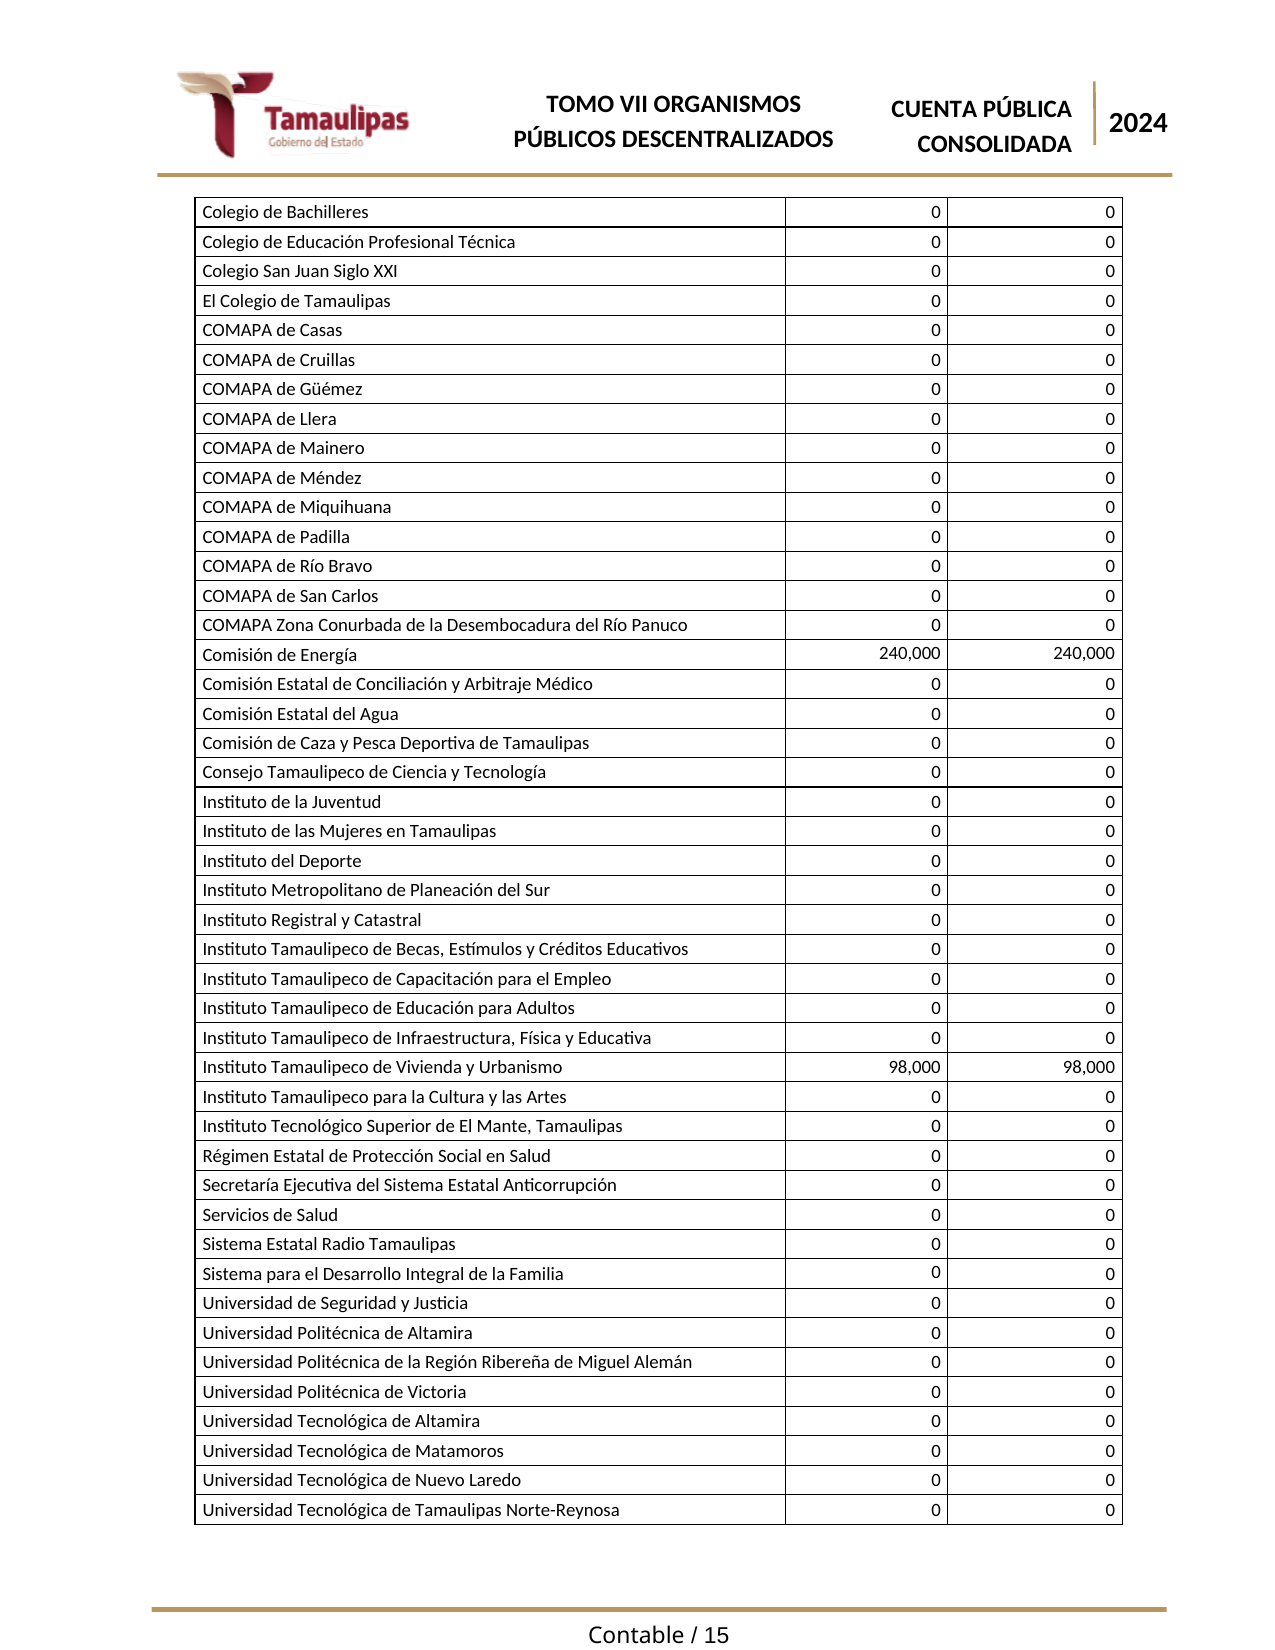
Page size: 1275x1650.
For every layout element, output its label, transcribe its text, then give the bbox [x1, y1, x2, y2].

table_cell Universidad Tecnológica de Matamoros [196, 1436, 785, 1464]
table_cell 0 [948, 1466, 1122, 1494]
table_cell 0 [786, 286, 947, 315]
table_cell 0 [786, 1141, 947, 1170]
table_cell 240,000 [948, 640, 1122, 668]
table_cell Secretaría Ejecutiva del Sistema Estatal Anticorrupción [196, 1171, 785, 1199]
picture [167, 54, 419, 169]
table_cell Instituto Tamaulipeco de Becas, Estímulos y Créditos Educativos [196, 935, 785, 963]
table_cell 0 [786, 729, 947, 757]
table_cell COMAPA de Mainero [196, 434, 785, 462]
table_cell Sistema Estatal Radio Tamaulipas [196, 1230, 785, 1258]
table_cell Instituto Registral y Catastral [196, 905, 785, 934]
table_cell Servicios de Salud [196, 1200, 785, 1229]
table_cell Instituto Tamaulipeco de Educación para Adultos [196, 994, 785, 1022]
table_cell 0 [786, 1112, 947, 1140]
table_cell 0 [948, 729, 1122, 757]
table_cell 0 [786, 375, 947, 403]
picture [157, 173, 1173, 177]
table_cell 0 [786, 1259, 947, 1288]
table_cell Régimen Estatal de Protección Social en Salud [196, 1141, 785, 1170]
table_cell 0 [786, 817, 947, 845]
table_cell 98,000 [786, 1053, 947, 1081]
table_cell 0 [948, 1348, 1122, 1376]
table_cell 0 [948, 905, 1122, 934]
table_cell 0 [948, 493, 1122, 521]
table_cell Universidad de Seguridad y Justicia [196, 1289, 785, 1317]
table_cell 0 [786, 935, 947, 963]
table_cell Instituto Metropolitano de Planeación del Sur [196, 876, 785, 904]
table_cell 0 [786, 1466, 947, 1494]
table_cell 0 [786, 758, 947, 786]
table_cell 0 [786, 1436, 947, 1464]
table_cell Universidad Politécnica de Victoria [196, 1377, 785, 1406]
table_cell 0 [786, 1348, 947, 1376]
table_cell 0 [948, 1023, 1122, 1052]
table_cell Comisión Estatal de Conciliación y Arbitraje Médico [196, 670, 785, 698]
table_cell 0 [948, 1259, 1122, 1288]
table_cell 0 [786, 1082, 947, 1111]
table_cell Instituto de las Mujeres en Tamaulipas [196, 817, 785, 845]
table_cell 0 [786, 1407, 947, 1435]
table_cell Instituto Tamaulipeco de Infraestructura, Física y Educativa [196, 1023, 785, 1052]
table_cell 0 [948, 552, 1122, 580]
table_cell COMAPA de Güémez [196, 375, 785, 403]
table_cell 0 [786, 1377, 947, 1406]
table_cell 0 [948, 228, 1122, 256]
table_cell 98,000 [948, 1053, 1122, 1081]
table_cell 0 [948, 434, 1122, 462]
table_cell COMAPA Zona Conurbada de la Desembocadura del Río Panuco [196, 611, 785, 639]
table_cell Instituto del Deporte [196, 846, 785, 875]
table_cell 0 [948, 1200, 1122, 1229]
table_cell 0 [948, 257, 1122, 285]
table_cell Comisión Estatal del Agua [196, 699, 785, 727]
table_cell 0 [948, 817, 1122, 845]
table_cell 0 [948, 375, 1122, 403]
table_cell 0 [948, 198, 1122, 226]
table_cell Consejo Tamaulipeco de Ciencia y Tecnología [196, 758, 785, 786]
table_cell 0 [786, 611, 947, 639]
table_cell 0 [786, 1289, 947, 1317]
table_cell 0 [948, 699, 1122, 727]
table_cell 0 [948, 463, 1122, 492]
table_cell 0 [786, 316, 947, 344]
table_cell 0 [786, 198, 947, 226]
table_cell 0 [786, 670, 947, 698]
table_cell Instituto Tamaulipeco para la Cultura y las Artes [196, 1082, 785, 1111]
table_cell COMAPA de Miquihuana [196, 493, 785, 521]
table_cell 0 [786, 552, 947, 580]
table_cell 0 [786, 493, 947, 521]
table_cell 0 [948, 316, 1122, 344]
table_cell Colegio San Juan Siglo XXI [196, 257, 785, 285]
table_cell Universidad Tecnológica de Nuevo Laredo [196, 1466, 785, 1494]
table_cell 0 [948, 1318, 1122, 1347]
table_cell Universidad Politécnica de la Región Ribereña de Miguel Alemán [196, 1348, 785, 1376]
table_cell Colegio de Educación Profesional Técnica [196, 228, 785, 256]
table_cell 0 [948, 1112, 1122, 1140]
table_cell 0 [948, 935, 1122, 963]
table_cell 0 [786, 1318, 947, 1347]
table_cell COMAPA de Cruillas [196, 345, 785, 374]
table_cell Instituto de la Juventud [196, 788, 785, 816]
table_cell Sistema para el Desarrollo Integral de la Familia [196, 1259, 785, 1288]
table_cell 0 [948, 788, 1122, 816]
table_cell 0 [948, 1495, 1122, 1523]
table_cell 0 [948, 611, 1122, 639]
table_cell Universidad Tecnológica de Tamaulipas Norte-Reynosa [196, 1495, 785, 1523]
table_cell 0 [948, 964, 1122, 993]
table_cell 0 [948, 876, 1122, 904]
table_cell 0 [786, 994, 947, 1022]
table_cell 0 [786, 434, 947, 462]
table_cell 0 [948, 1377, 1122, 1406]
table_cell 0 [786, 522, 947, 551]
table_cell 0 [786, 345, 947, 374]
table_cell Comisión de Caza y Pesca Deportiva de Tamaulipas [196, 729, 785, 757]
picture [151, 1607, 1167, 1612]
table_cell 0 [948, 522, 1122, 551]
table_cell Instituto Tamaulipeco de Capacitación para el Empleo [196, 964, 785, 993]
table_cell 0 [948, 758, 1122, 786]
table_cell 0 [948, 581, 1122, 609]
table_cell Instituto Tecnológico Superior de El Mante, Tamaulipas [196, 1112, 785, 1140]
table_cell COMAPA de Méndez [196, 463, 785, 492]
table_cell 240,000 [786, 640, 947, 668]
table_cell 0 [948, 404, 1122, 433]
table_cell COMAPA de San Carlos [196, 581, 785, 609]
table_cell 0 [786, 463, 947, 492]
table_cell El Colegio de Tamaulipas [196, 286, 785, 315]
table_cell COMAPA de Padilla [196, 522, 785, 551]
table_cell 0 [786, 699, 947, 727]
table_cell 0 [948, 1289, 1122, 1317]
table_cell 0 [786, 1023, 947, 1052]
table_cell 0 [948, 670, 1122, 698]
table_cell 0 [948, 345, 1122, 374]
table_cell 0 [948, 286, 1122, 315]
table_cell 0 [948, 1171, 1122, 1199]
table_cell COMAPA de Llera [196, 404, 785, 433]
table_cell 0 [786, 581, 947, 609]
table_cell 0 [948, 1436, 1122, 1464]
table_cell Universidad Politécnica de Altamira [196, 1318, 785, 1347]
table_cell 0 [948, 1407, 1122, 1435]
table_cell 0 [786, 404, 947, 433]
table_cell 0 [948, 994, 1122, 1022]
table_cell COMAPA de Casas [196, 316, 785, 344]
table_cell 0 [786, 964, 947, 993]
table_cell 0 [948, 1230, 1122, 1258]
table_cell 0 [948, 1141, 1122, 1170]
table_cell 0 [786, 1230, 947, 1258]
table_cell 0 [786, 257, 947, 285]
table_cell 0 [786, 1495, 947, 1523]
table_cell 0 [786, 1171, 947, 1199]
table_cell 0 [786, 788, 947, 816]
table_cell 0 [786, 846, 947, 875]
table_cell 0 [948, 846, 1122, 875]
table_cell 0 [948, 1082, 1122, 1111]
table_cell Instituto Tamaulipeco de Vivienda y Urbanismo [196, 1053, 785, 1081]
table_cell Universidad Tecnológica de Altamira [196, 1407, 785, 1435]
table_cell 0 [786, 1200, 947, 1229]
table_cell 0 [786, 876, 947, 904]
table_cell Comisión de Energía [196, 640, 785, 668]
table_cell COMAPA de Río Bravo [196, 552, 785, 580]
table_cell 0 [786, 905, 947, 934]
table_cell Colegio de Bachilleres [196, 198, 785, 226]
table_cell 0 [786, 228, 947, 256]
